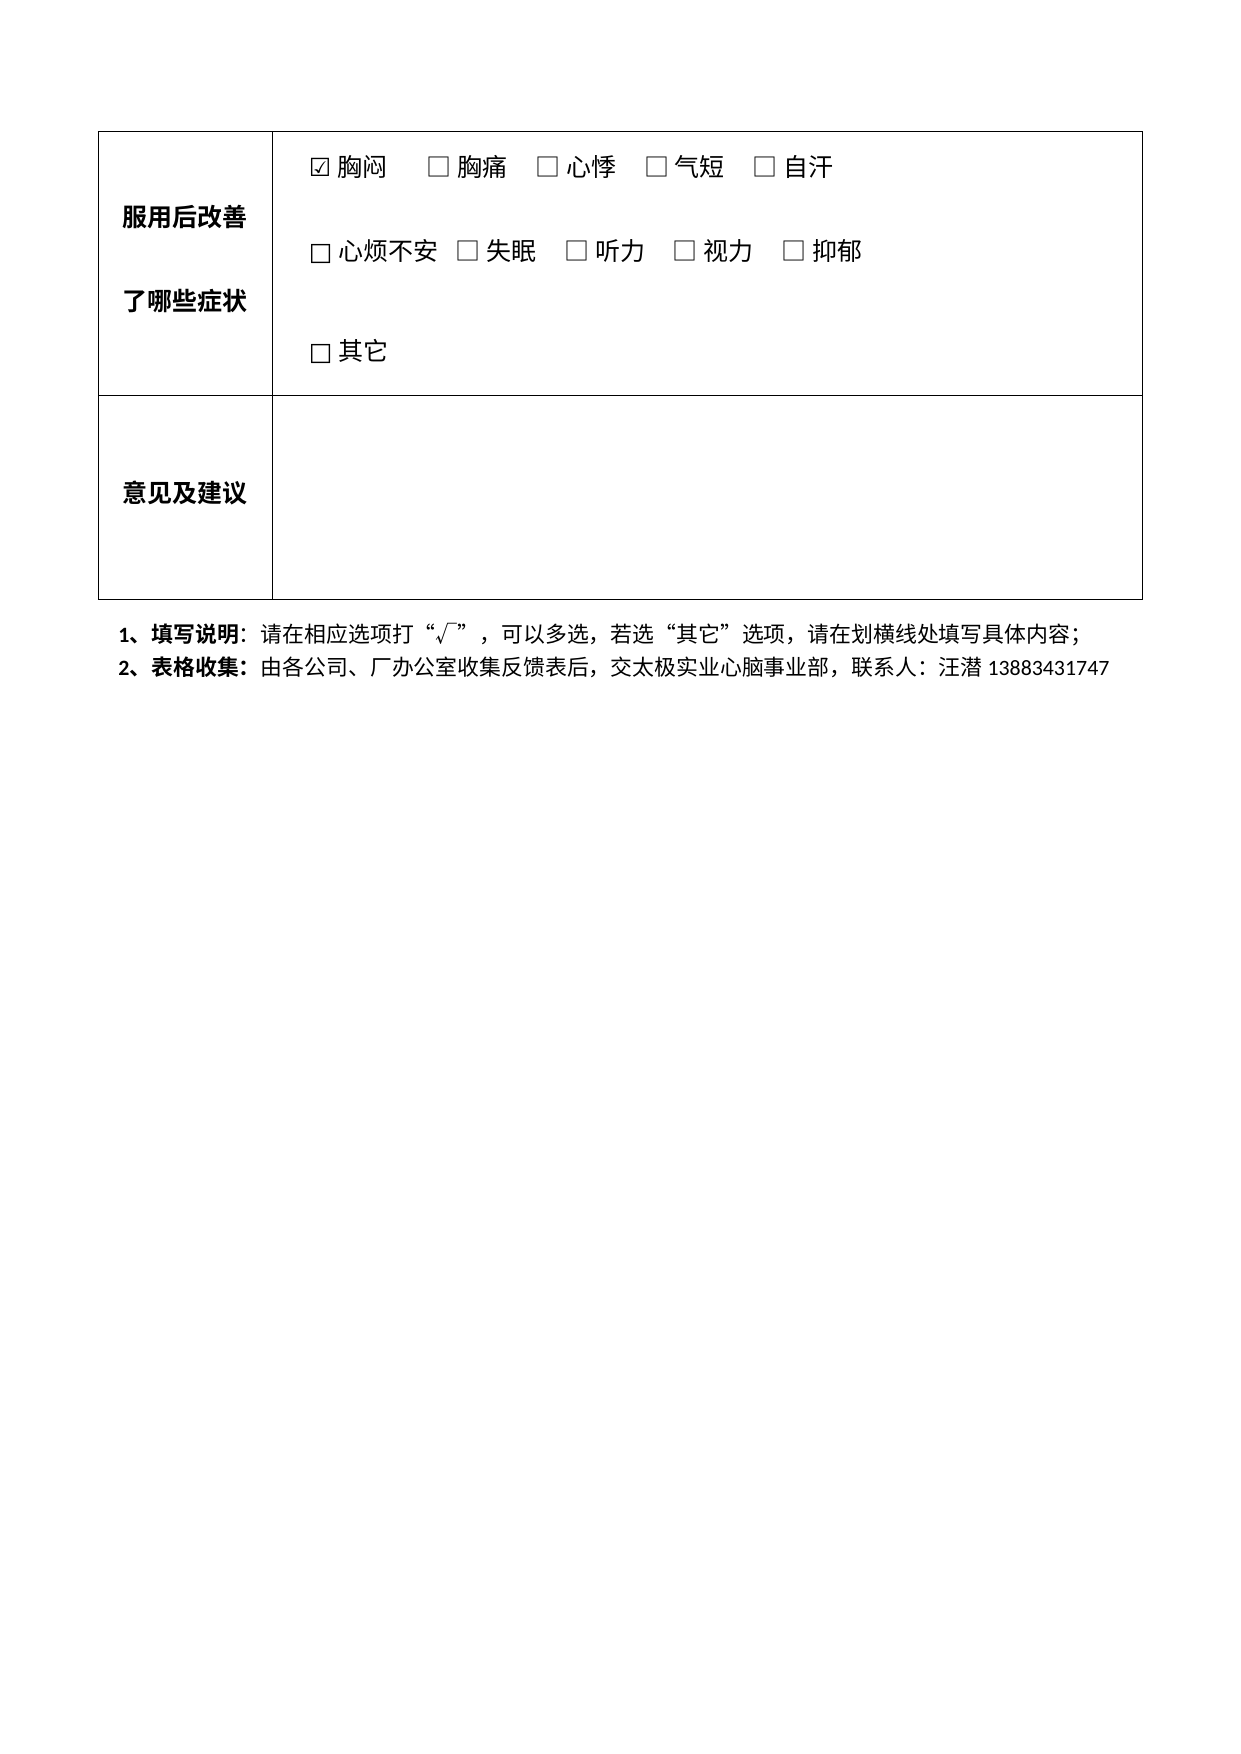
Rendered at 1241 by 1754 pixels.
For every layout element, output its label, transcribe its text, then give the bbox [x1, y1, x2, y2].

text 1、填写说明：请在相应选项打“√”，可以多选，若选“其它”选项，请在划横线处填写具体内容； [118, 617, 1122, 649]
table_cell [273, 396, 1142, 599]
table_cell 服用后改善 了哪些症状 [99, 132, 272, 395]
table_cell ☑ 胸闷 □ 胸痛 □ 心悸 □ 气短 □ 自汗 □ 心烦不安 □ 失眠 □ 听力 □ 视力 □ 抑郁 □ 其它 [273, 132, 1142, 395]
table_cell 意见及建议 [99, 396, 272, 599]
text 2、表格收集：由各公司、厂办公室收集反馈表后，交太极实业心脑事业部，联系人：汪潜 13883431747 [118, 649, 1122, 682]
